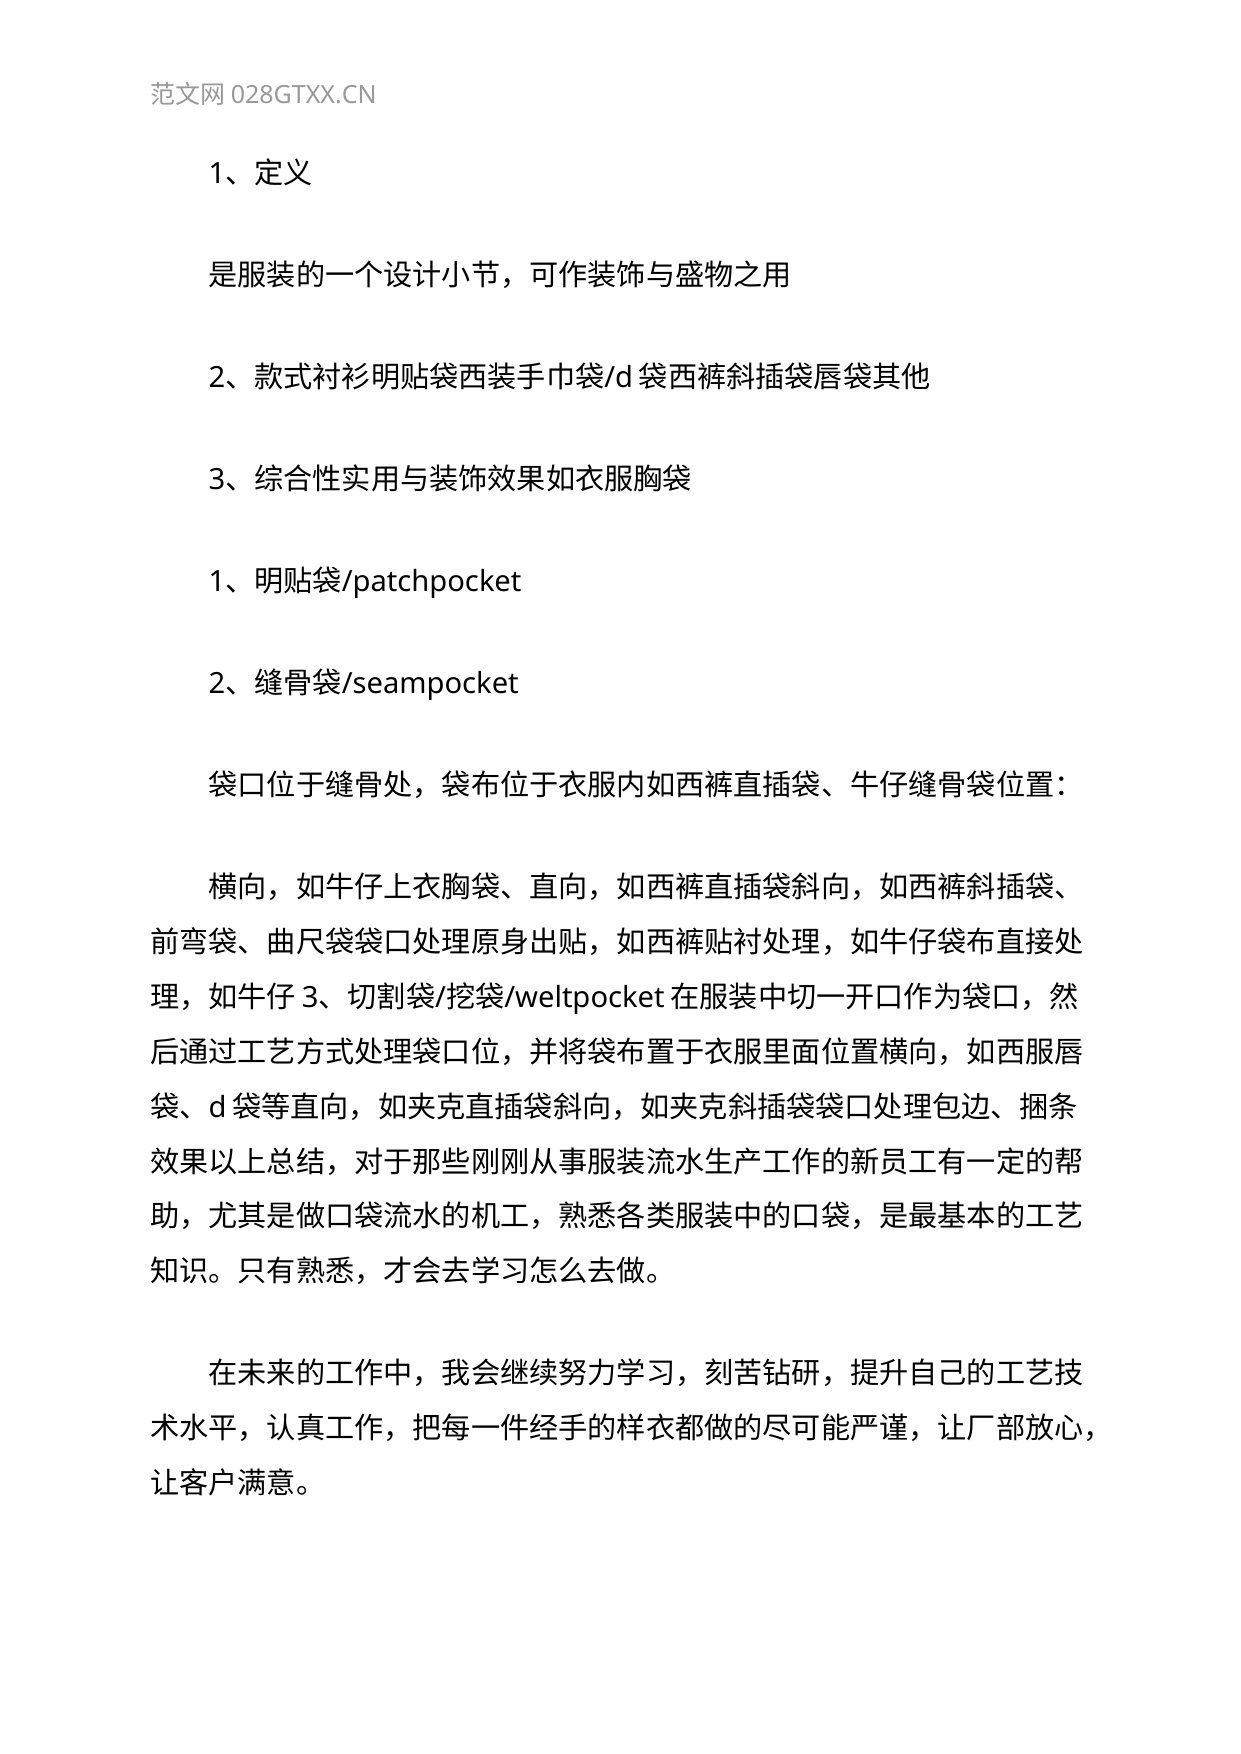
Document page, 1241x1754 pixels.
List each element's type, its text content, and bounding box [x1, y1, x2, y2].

text 袋口位于缝骨处，袋布位于衣服内如西裤直插袋、牛仔缝骨袋位置： [150, 762, 1090, 804]
text 横向，如牛仔上衣胸袋、直向，如西裤直插袋斜向，如西裤斜插袋、前弯袋、曲尺袋袋口处理原身出贴，如西裤贴衬处理，如牛仔袋布直接处理，如牛仔3、切割袋/挖袋/weltpocket在服装中切一开口作为袋口，然后通过工艺方式处理袋口位，并将袋布置于衣服里面位置横向，如西服唇袋、d袋等直向，如夹克直插袋斜向，如夹克斜插袋袋口处理包边、捆条效果以上总结，对于那些刚刚从事服装流水生产工作的新员工有一定的帮助，尤其是做口袋流水的机工，熟悉各类服装中的口袋，是最基本的工艺知识。只有熟悉，才会去学习怎么去做。 [150, 863, 1090, 1290]
text 1、定义 [150, 150, 1090, 192]
text 3、综合性实用与装饰效果如衣服胸袋 [150, 456, 1090, 498]
text 2、缝骨袋/seampocket [150, 660, 1090, 702]
text 2、款式衬衫明贴袋西装手巾袋/d袋西裤斜插袋唇袋其他 [150, 354, 1090, 396]
text 是服装的一个设计小节，可作装饰与盛物之用 [150, 252, 1090, 294]
text 在未来的工作中，我会继续努力学习，刻苦钻研，提升自己的工艺技术水平，认真工作，把每一件经手的样衣都做的尽可能严谨，让厂部放心，让客户满意。 [150, 1350, 1090, 1502]
text 1、明贴袋/patchpocket [150, 558, 1090, 600]
